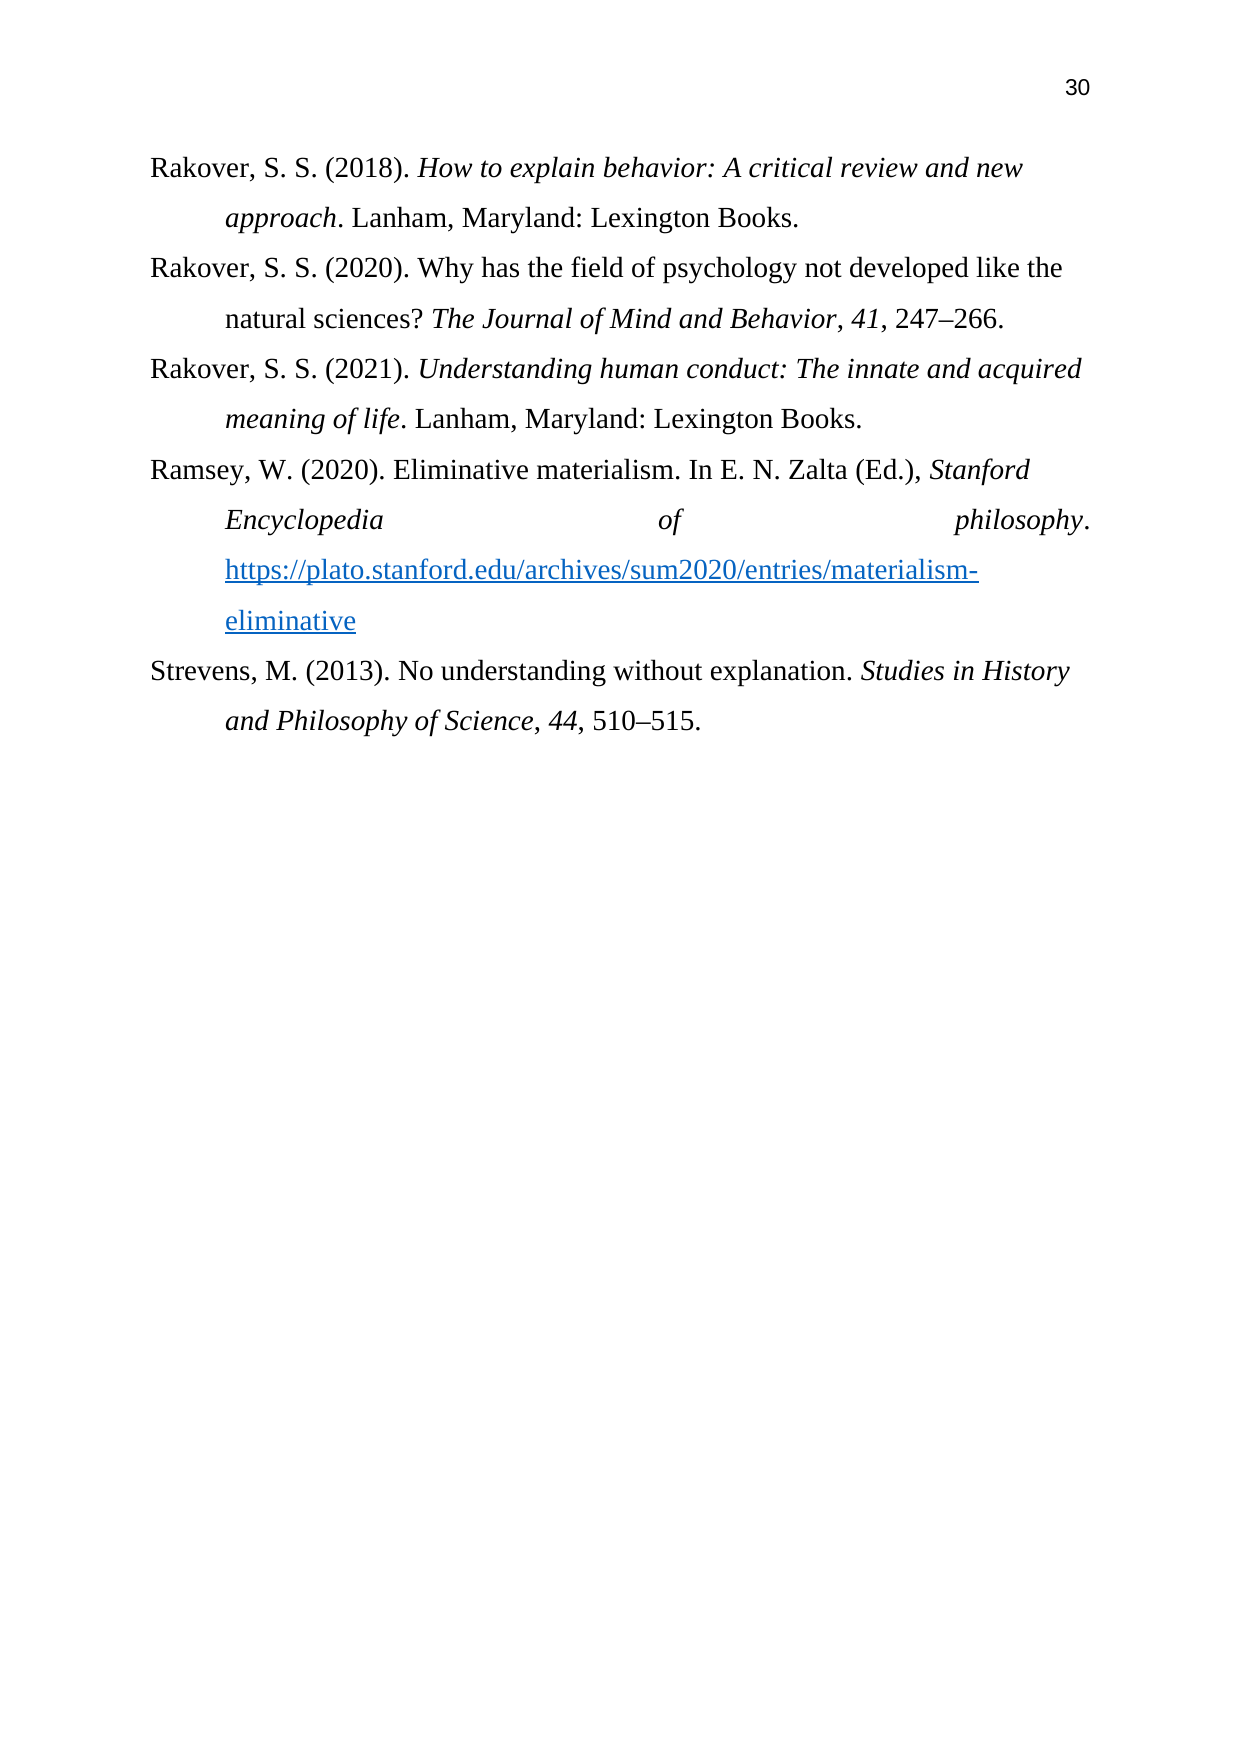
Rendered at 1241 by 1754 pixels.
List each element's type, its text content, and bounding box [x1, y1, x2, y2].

text Ramsey, W. (2020). Eliminative materialism. In E. N. Zalta (Ed.), Stanford [150, 452, 1090, 485]
text meaning of life. Lanham, Maryland: Lexington Books. [175, 402, 1090, 435]
text and Philosophy of Science, 44, 510–515. [175, 703, 1090, 737]
text approach. Lanham, Maryland: Lexington Books. [175, 200, 1090, 234]
text natural sciences? The Journal of Mind and Behavior, 41, 247266. [150, 301, 1090, 334]
text Rakover, S. S. (2018). How to explain behavior: A critical review and new [150, 150, 1090, 183]
text Encyclopedia of philosophy. https://plato.stanford.edu/archives/sum2020/entries/materialism-eliminative [225, 502, 1090, 636]
text Strevens, M. (2013). No understanding without explanation. Studies in History [150, 653, 1090, 687]
text Rakover, S. S. (2021). Understanding human conduct: The innate and acquired [150, 351, 1090, 385]
text Rakover, S. S. (2020). Why has the field of psychology not developed like the [150, 251, 1090, 284]
